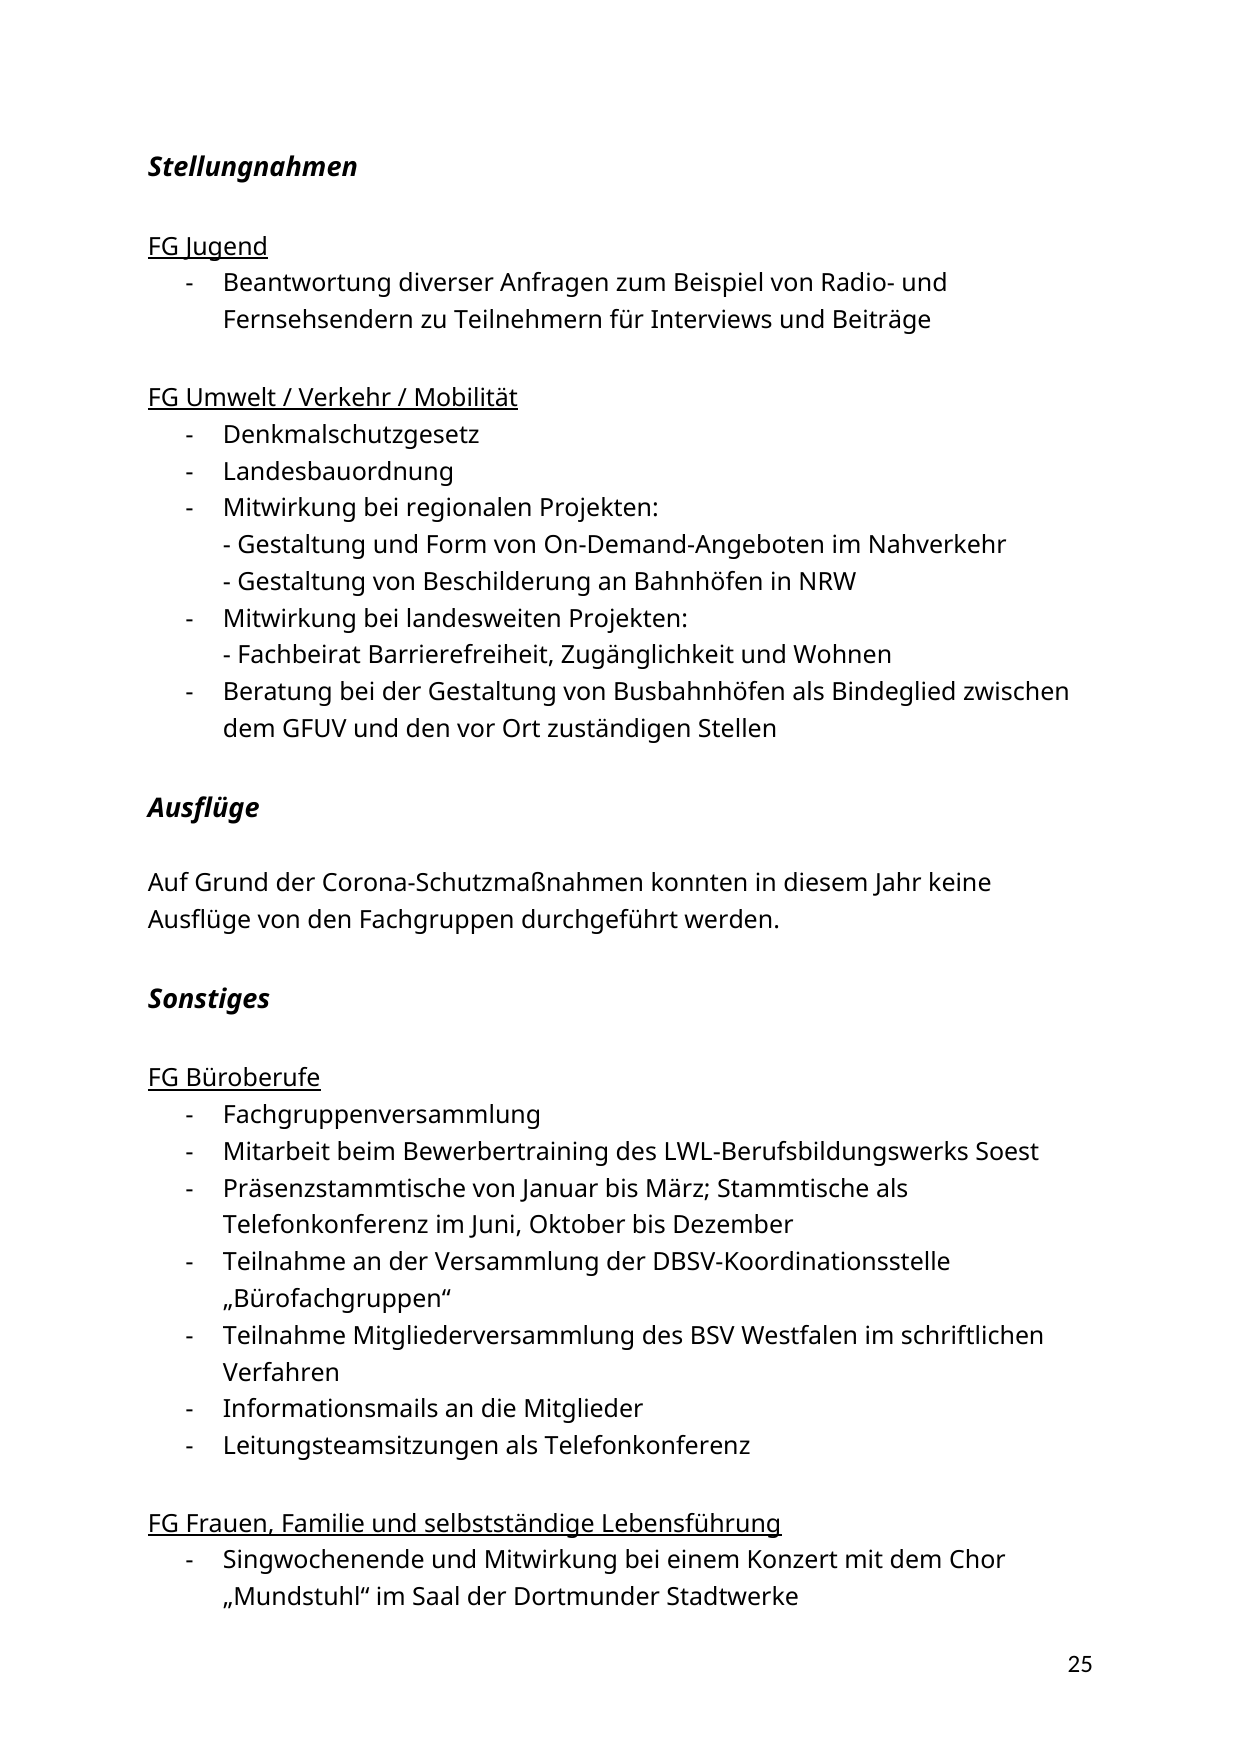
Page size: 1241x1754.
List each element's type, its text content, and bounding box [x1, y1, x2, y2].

subtitle FG Umwelt / Verkehr / Mobilität [148, 379, 1093, 414]
subtitle Stellungnahmen [148, 148, 1093, 184]
list Beratung bei der Gestaltung von Busbahnhöfen als Bindeglied zwischen dem GFUV und den vor Ort zuständigen Stellen [185, 674, 1093, 744]
list Beantwortung diverser Anfragen zum Beispiel von Radio- und Fernsehsendern zu Teilnehmern für Interviews und Beiträge [185, 265, 1093, 336]
list Mitarbeit beim Bewerbertraining des LWL-Berufsbildungswerks Soest [185, 1133, 1093, 1168]
list Fachgruppenversammlung [185, 1097, 1093, 1131]
list Informationsmails an die Mitglieder [185, 1391, 1093, 1425]
list Präsenzstammtische von Januar bis März; Stammtische als Telefonkonferenz im Juni, Oktober bis Dezember [185, 1170, 1093, 1241]
subtitle Sonstiges [148, 979, 1093, 1016]
subtitle Ausflüge [148, 788, 1093, 825]
list Teilnahme Mitgliederversammlung des BSV Westfalen im schriftlichen Verfahren [185, 1317, 1093, 1388]
subtitle FG Frauen, Familie und selbstständige Lebensführung [148, 1505, 1093, 1539]
subtitle FG Jugend [148, 228, 1093, 262]
list Landesbauordnung [185, 453, 1093, 487]
list Singwochenende und Mitwirkung bei einem Konzert mit dem Chor „Mundstuhl“ im Saal der Dortmunder Stadtwerke [185, 1542, 1093, 1613]
subtitle FG Büroberufe [148, 1060, 1093, 1094]
list Mitwirkung bei regionalen Projekten: - Gestaltung und Form von On-Demand-Angeboten im Nahverkehr - Gestaltung von Beschilderung an Bahnhöfen in NRW [185, 490, 1093, 597]
text Auf Grund der Corona-Schutzmaßnahmen konnten in diesem Jahr keine Ausflüge von den Fachgruppen durchgeführt werden. [148, 865, 1093, 936]
list Leitungsteamsitzungen als Telefonkonferenz [185, 1428, 1093, 1462]
list Mitwirkung bei landesweiten Projekten: - Fachbeirat Barrierefreiheit, Zugänglichkeit und Wohnen [185, 600, 1093, 671]
list Teilnahme an der Versammlung der DBSV-Koordinationsstelle „Bürofachgruppen“ [185, 1244, 1093, 1315]
list Denkmalschutzgesetz [185, 416, 1093, 450]
